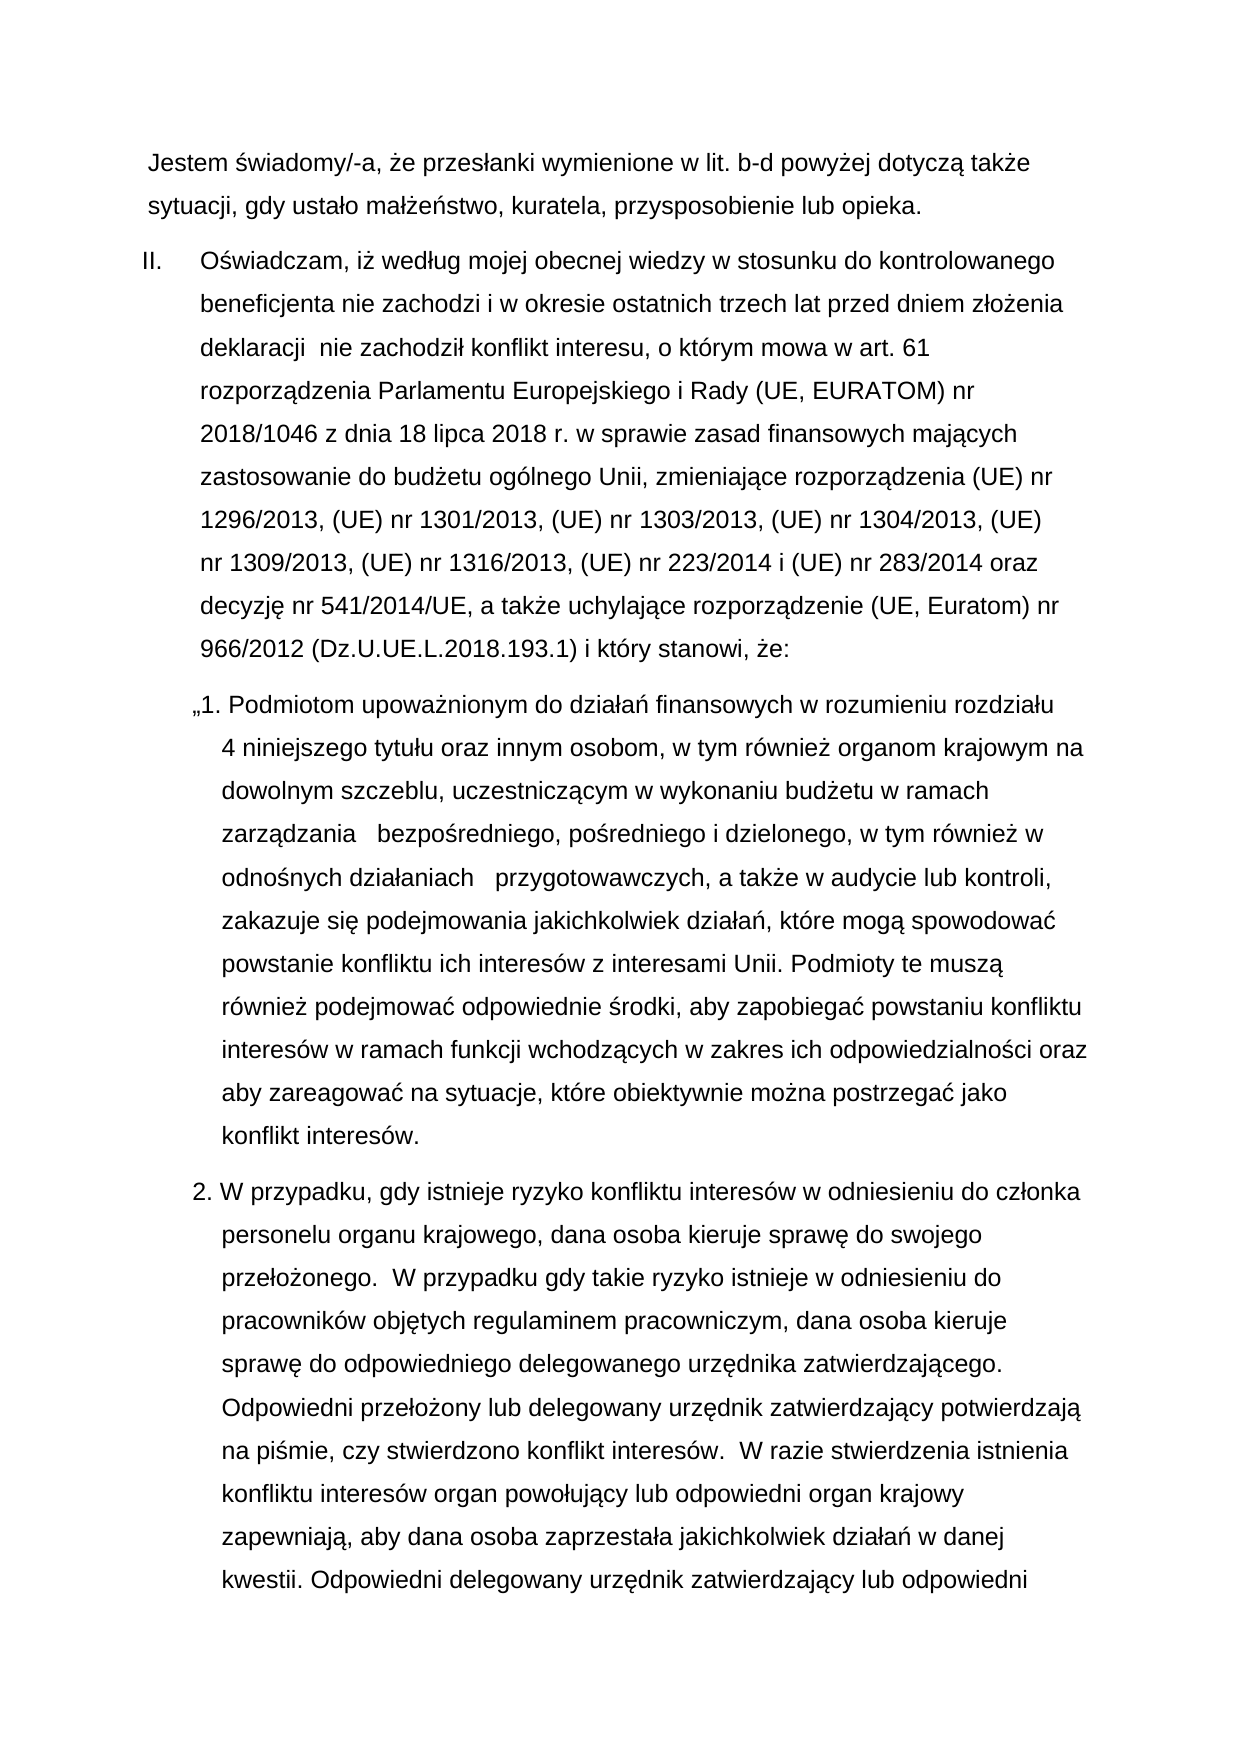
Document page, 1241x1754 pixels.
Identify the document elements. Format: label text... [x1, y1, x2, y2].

text „1. Podmiotom upoważnionym do działań finansowych w rozumieniu rozdziału 4 niniejszego tytułu oraz innym osobom, w tym również organom krajowym na dowolnym szczeblu, uczestniczącym w wykonaniu budżetu w ramach zarządzania bezpośredniego, pośredniego i dzielonego, w tym również w odnośnych działaniach przygotowawczych, a także w audycie lub kontroli, zakazuje się podejmowania jakichkolwiek działań, które mogą spowodować powstanie konfliktu ich interesów z interesami Unii. Podmioty te muszą również podejmować odpowiednie środki, aby zapobiegać powstaniu konfliktu interesów w ramach funkcji wchodzących w zakres ich odpowiedzialności oraz aby zareagować na sytuacje, które obiektywnie można postrzegać jako konflikt interesów. [192, 690, 1093, 1150]
list Oświadczam, iż według mojej obecnej wiedzy w stosunku do kontrolowanego beneficjenta nie zachodzi i w okresie ostatnich trzech lat przed dniem złożenia deklaracji nie zachodził konflikt interesu, o którym mowa w art. 61 rozporządzenia Parlamentu Europejskiego i Rady (UE, EURATOM) nr 2018/1046 z dnia 18 lipca 2018 r. w sprawie zasad finansowych mających zastosowanie do budżetu ogólnego Unii, zmieniające rozporządzenia (UE) nr 1296/2013, (UE) nr 1301/2013, (UE) nr 1303/2013, (UE) nr 1304/2013, (UE) nr 1309/2013, (UE) nr 1316/2013, (UE) nr 223/2014 i (UE) nr 283/2014 oraz decyzję nr 541/2014/UE, a także uchylające rozporządzenie (UE, Euratom) nr 966/2012 (Dz.U.UE.L.2018.193.1) i który stanowi, że: [162, 246, 1093, 663]
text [192, 1177, 1093, 1594]
text Jestem świadomy/-a, że przesłanki wymienione w lit. b-d powyżej dotyczą także sytuacji, gdy ustało małżeństwo, kuratela, przysposobienie lub opieka. [148, 148, 1093, 219]
